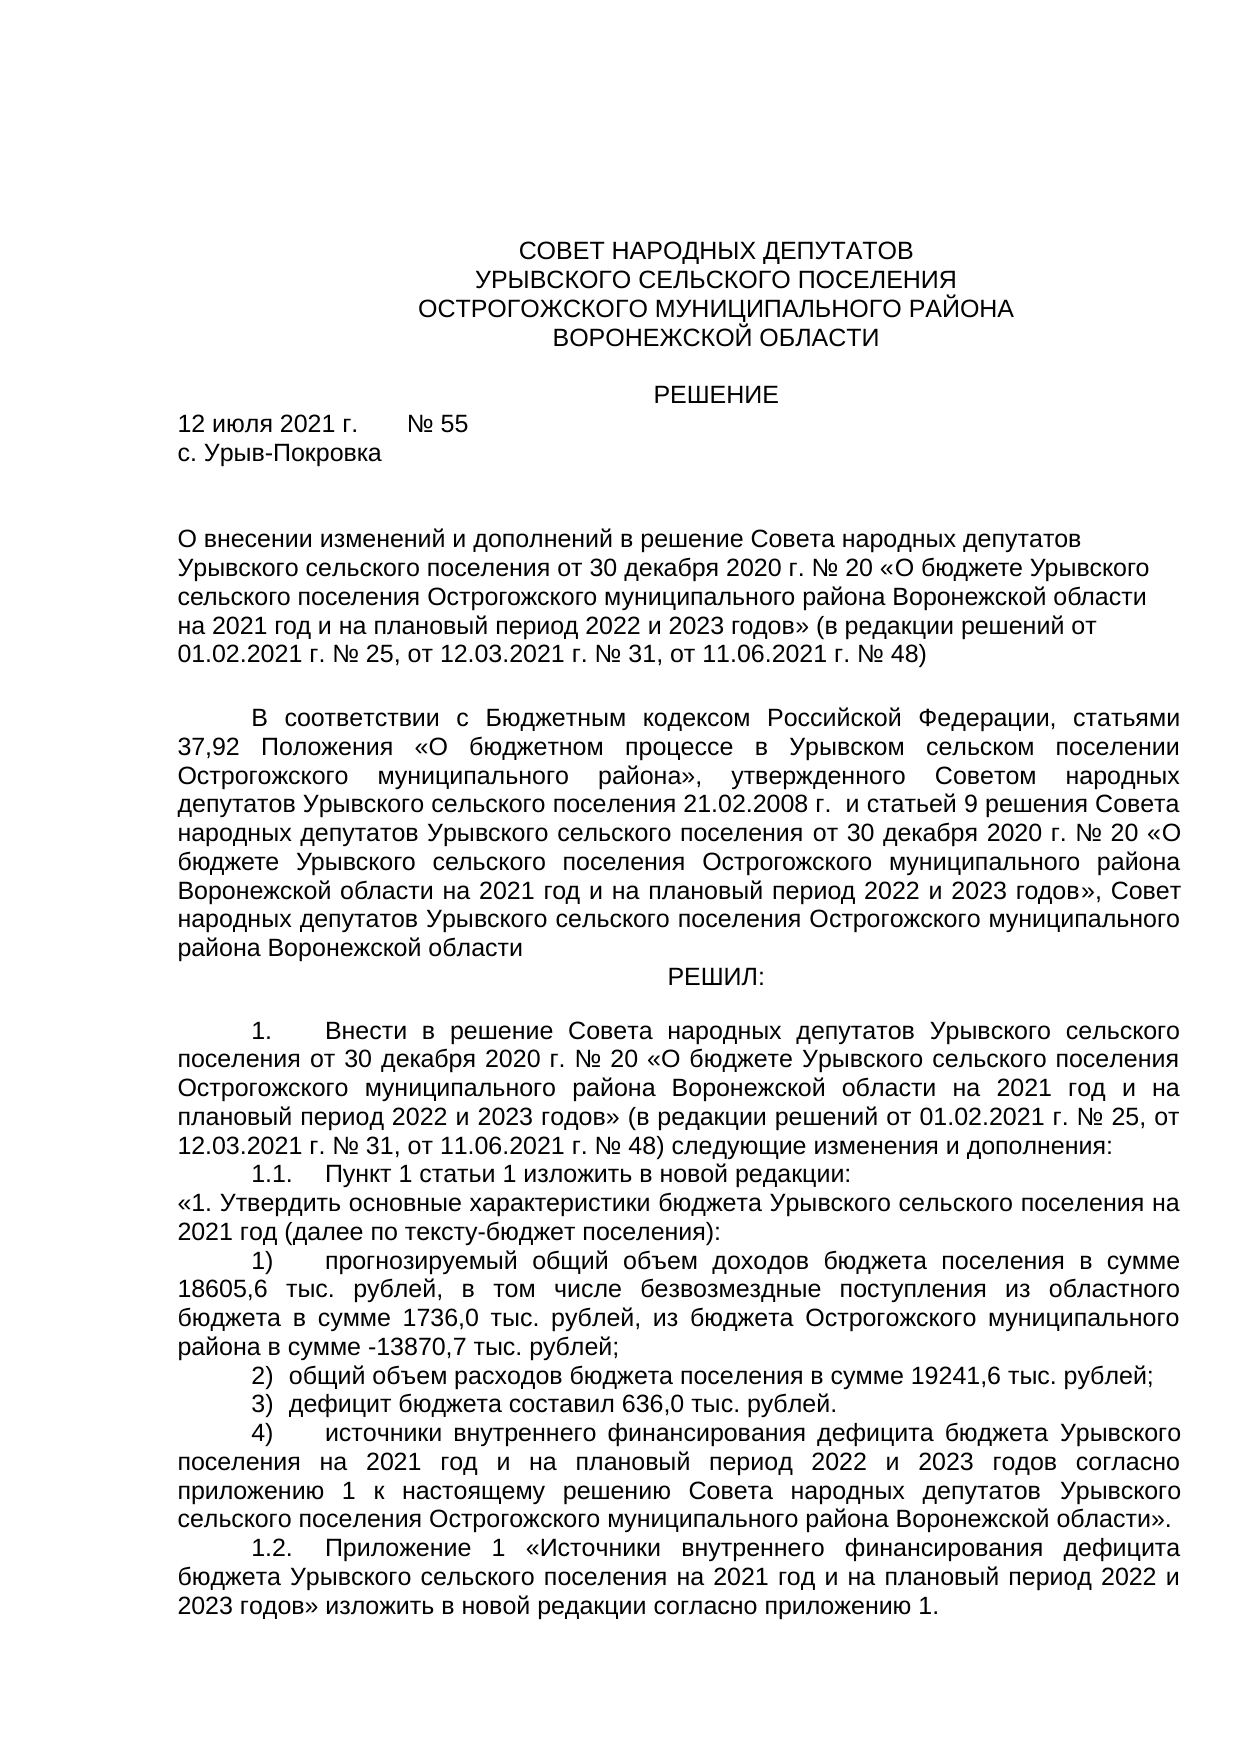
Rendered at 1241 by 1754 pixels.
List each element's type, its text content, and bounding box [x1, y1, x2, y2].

text с. Урыв-Покровка [177, 438, 1181, 466]
list источники внутреннего финансирования дефицита бюджета Урывского поселения на 2021 год и на плановый период 2022 и 2023 годов согласно приложению 1 к настоящему решению Совета народных депутатов Урывского сельского поселения Острогожского муниципального района Воронежской области». [177, 1418, 1181, 1533]
text О внесении изменений и дополнений в решение Совета народных депутатов Урывского сельского поселения от 30 декабря 2020 г. № 20 «О бюджете Урывского сельского поселения Острогожского муниципального района Воронежской области на 2021 год и на плановый период 2022 и 2023 годов» (в редакции решений от 01.02.2021 г. № 25, от 12.03.2021 г. № 31, от 11.06.2021 г. № 48) [177, 524, 1181, 668]
text РЕШИЛ: [177, 962, 1181, 991]
text ВОРОНЕЖСКОЙ ОБЛАСТИ [177, 323, 1181, 351]
list прогнозируемый общий объем доходов бюджета поселения в сумме 18605,6 тыс. рублей, в том числе безвозмездные поступления из областного бюджета в сумме 1736,0 тыс. рублей, из бюджета Острогожского муниципального района в сумме -13870,7 тыс. рублей; [177, 1246, 1181, 1361]
list дефицит бюджета составил 636,0 тыс. рублей. [251, 1389, 1181, 1418]
text 12 июля 2021 г. № 55 [177, 409, 1181, 438]
text УРЫВСКОГО СЕЛЬСКОГО ПОСЕЛЕНИЯ [177, 265, 1181, 294]
list Пункт 1 статьи 1 изложить в новой редакции: [177, 1159, 1181, 1188]
text РЕШЕНИЕ [177, 380, 1181, 409]
text СОВЕТ НАРОДНЫХ ДЕПУТАТОВ [177, 236, 1181, 265]
text «1. Утвердить основные характеристики бюджета Урывского сельского поселения на 2021 год (далее по тексту-бюджет поселения): [177, 1188, 1181, 1246]
list Внести в решение Совета народных депутатов Урывского сельского поселения от 30 декабря 2020 г. № 20 «О бюджете Урывского сельского поселения Острогожского муниципального района Воронежской области на 2021 год и на плановый период 2022 и 2023 годов» (в редакции решений от 01.02.2021 г. № 25, от 12.03.2021 г. № 31, от 11.06.2021 г. № 48) следующие изменения и дополнения: [177, 1016, 1181, 1159]
text ОСТРОГОЖСКОГО МУНИЦИПАЛЬНОГО РАЙОНА [177, 294, 1181, 323]
text В соответствии с Бюджетным кодексом Российской Федерации, статьями 37,92 Положения «О бюджетном процессе в Урывском сельском поселении Острогожского муниципального района», утвержденного Советом народных депутатов Урывского сельского поселения 21.02.2008 г. и статьей 9 решения Совета народных депутатов Урывского сельского поселения от 30 декабря 2020 г. № 20 «О бюджете Урывского сельского поселения Острогожского муниципального района Воронежской области на 2021 год и на плановый период 2022 и 2023 годов», Совет народных депутатов Урывского сельского поселения Острогожского муниципального района Воронежской области [177, 703, 1181, 962]
list Приложение 1 «Источники внутреннего финансирования дефицита бюджета Урывского сельского поселения на 2021 год и на плановый период 2022 и 2023 годов» изложить в новой редакции согласно приложению 1. [177, 1533, 1181, 1619]
list общий объем расходов бюджета поселения в сумме 19241,6 тыс. рублей; [251, 1361, 1181, 1389]
